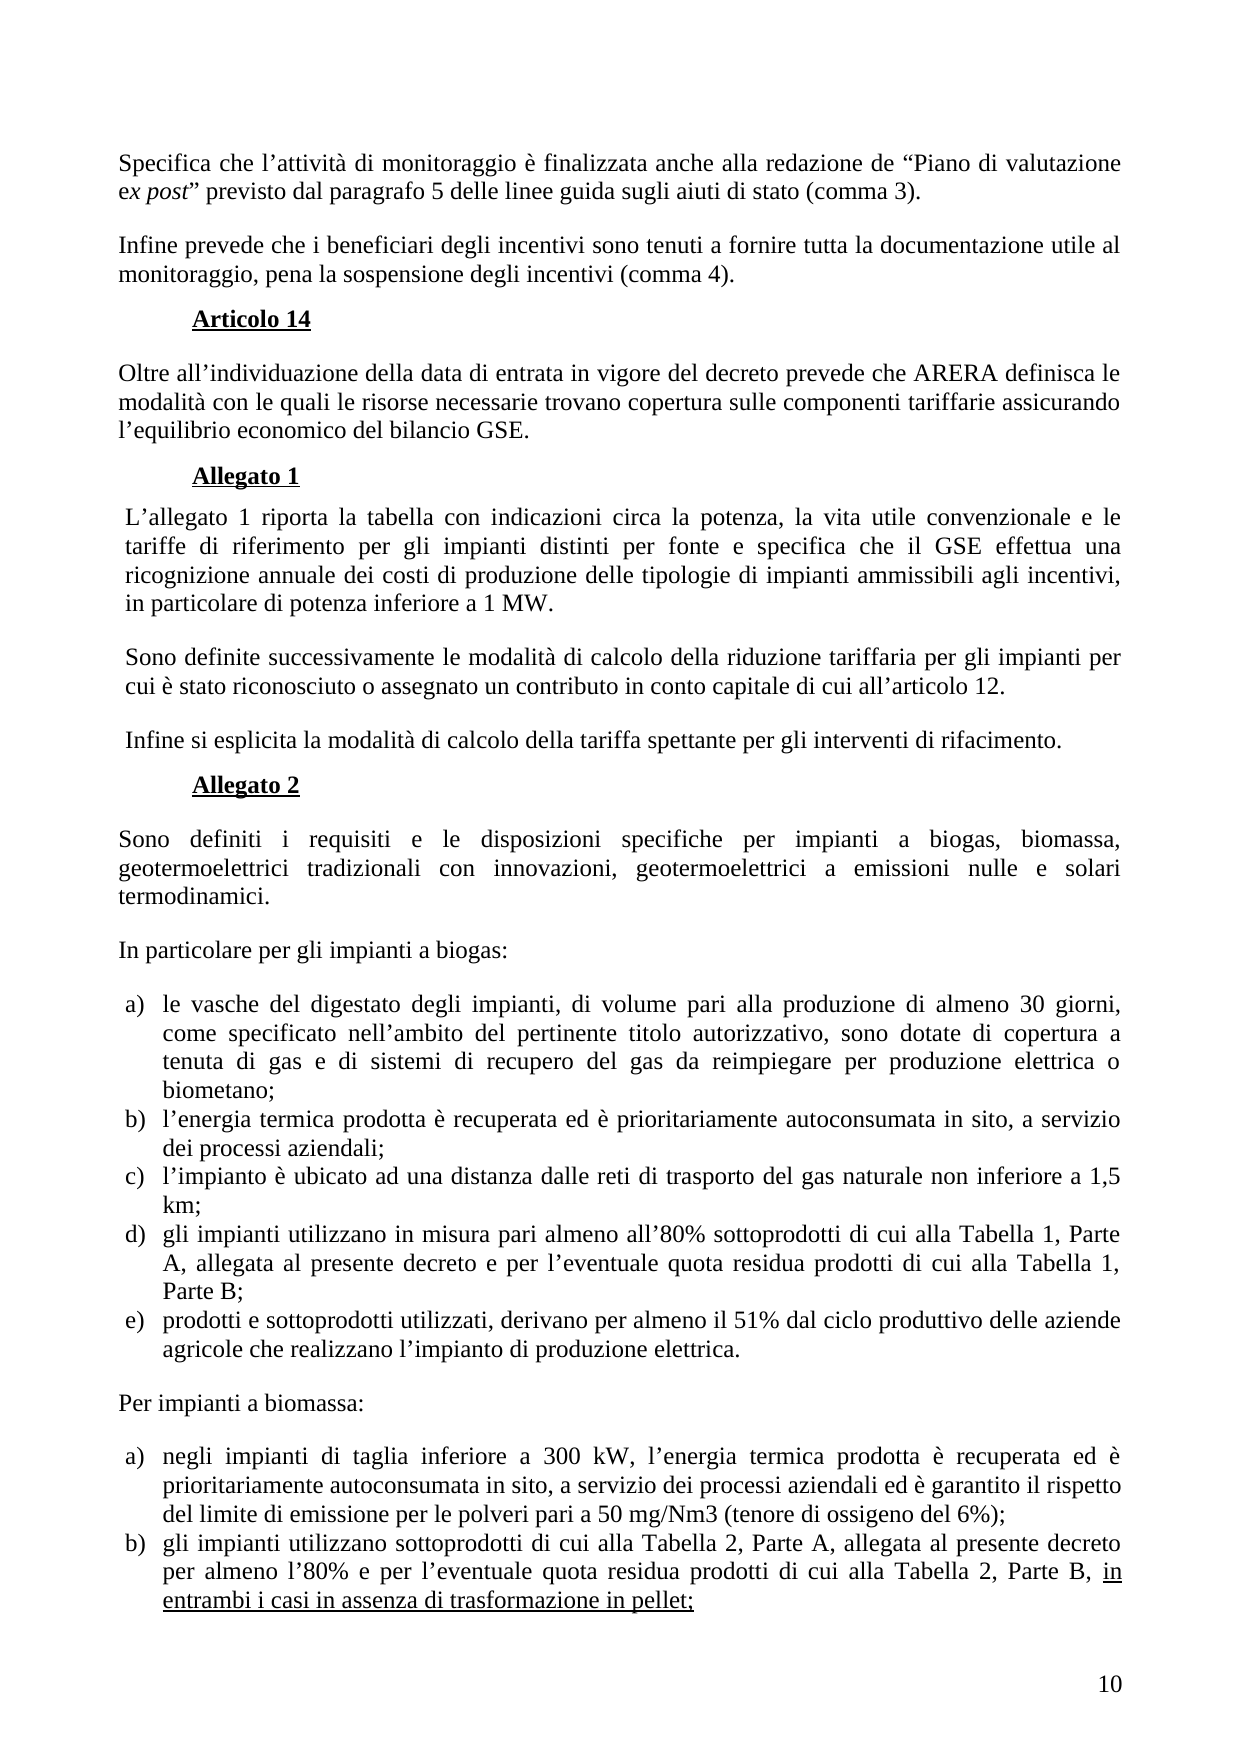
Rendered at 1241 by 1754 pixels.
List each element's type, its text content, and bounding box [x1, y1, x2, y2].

text Per impianti a biomassa: [118, 1388, 1122, 1416]
list le vasche del digestato degli impianti, di volume pari alla produzione di almeno 30 giorni, come specificato nell’ambito del pertinente titolo autorizzativo, sono dotate di copertura a tenuta di gas e di sistemi di recupero del gas da reimpiegare per produzione elettrica o biometano; [125, 989, 1122, 1104]
subtitle Articolo 14 [192, 304, 1122, 333]
text Infine prevede che i beneficiari degli incentivi sono tenuti a fornire tutta la documentazione utile al monitoraggio, pena la sospensione degli incentivi (comma 4). [118, 230, 1122, 288]
list l’energia termica prodotta è recuperata ed è prioritariamente autoconsumata in sito, a servizio dei processi aziendali; [125, 1104, 1122, 1161]
list gli impianti utilizzano sottoprodotti di cui alla Tabella 2, Parte A, allegata al presente decreto per almeno l’80% e per l’eventuale quota residua prodotti di cui alla Tabella 2, Parte B, in entrambi i casi in assenza di trasformazione in pellet; [125, 1528, 1122, 1614]
text Sono definiti i requisiti e le disposizioni specifiche per impianti a biogas, biomassa, geotermoelettrici tradizionali con innovazioni, geotermoelettrici a emissioni nulle e solari termodinamici. [118, 824, 1122, 910]
text Sono definite successivamente le modalità di calcolo della riduzione tariffaria per gli impianti per cui è stato riconosciuto o assegnato un contributo in conto capitale di cui all’articolo 12. [125, 642, 1122, 700]
list l’impianto è ubicato ad una distanza dalle reti di trasporto del gas naturale non inferiore a 1,5 km; [125, 1161, 1122, 1219]
list negli impianti di taglia inferiore a 300 kW, l’energia termica prodotta è recuperata ed è prioritariamente autoconsumata in sito, a servizio dei processi aziendali ed è garantito il rispetto del limite di emissione per le polveri pari a 50 mg/Nm3 (tenore di ossigeno del 6%); [125, 1441, 1122, 1528]
subtitle Allegato 1 [192, 461, 1122, 490]
text L’allegato 1 riporta la tabella con indicazioni circa la potenza, la vita utile convenzionale e le tariffe di riferimento per gli impianti distinti per fonte e specifica che il GSE effettua una ricognizione annuale dei costi di produzione delle tipologie di impianti ammissibili agli incentivi, in particolare di potenza inferiore a 1 MW. [125, 502, 1122, 617]
text In particolare per gli impianti a biogas: [118, 935, 1122, 964]
text Oltre all’individuazione della data di entrata in vigore del decreto prevede che ARERA definisca le modalità con le quali le risorse necessarie trovano copertura sulle componenti tariffarie assicurando l’equilibrio economico del bilancio GSE. [118, 358, 1122, 444]
list gli impianti utilizzano in misura pari almeno all’80% sottoprodotti di cui alla Tabella 1, Parte A, allegata al presente decreto e per l’eventuale quota residua prodotti di cui alla Tabella 1, Parte B; [125, 1219, 1122, 1305]
list prodotti e sottoprodotti utilizzati, derivano per almeno il 51% dal ciclo produttivo delle aziende agricole che realizzano l’impianto di produzione elettrica. [125, 1305, 1122, 1363]
subtitle Allegato 2 [192, 770, 1122, 799]
text Specifica che l’attività di monitoraggio è finalizzata anche alla redazione de “Piano di valutazione ex post” previsto dal paragrafo 5 delle linee guida sugli aiuti di stato (comma 3). [118, 148, 1122, 205]
text Infine si esplicita la modalità di calcolo della tariffa spettante per gli interventi di rifacimento. [125, 725, 1122, 753]
